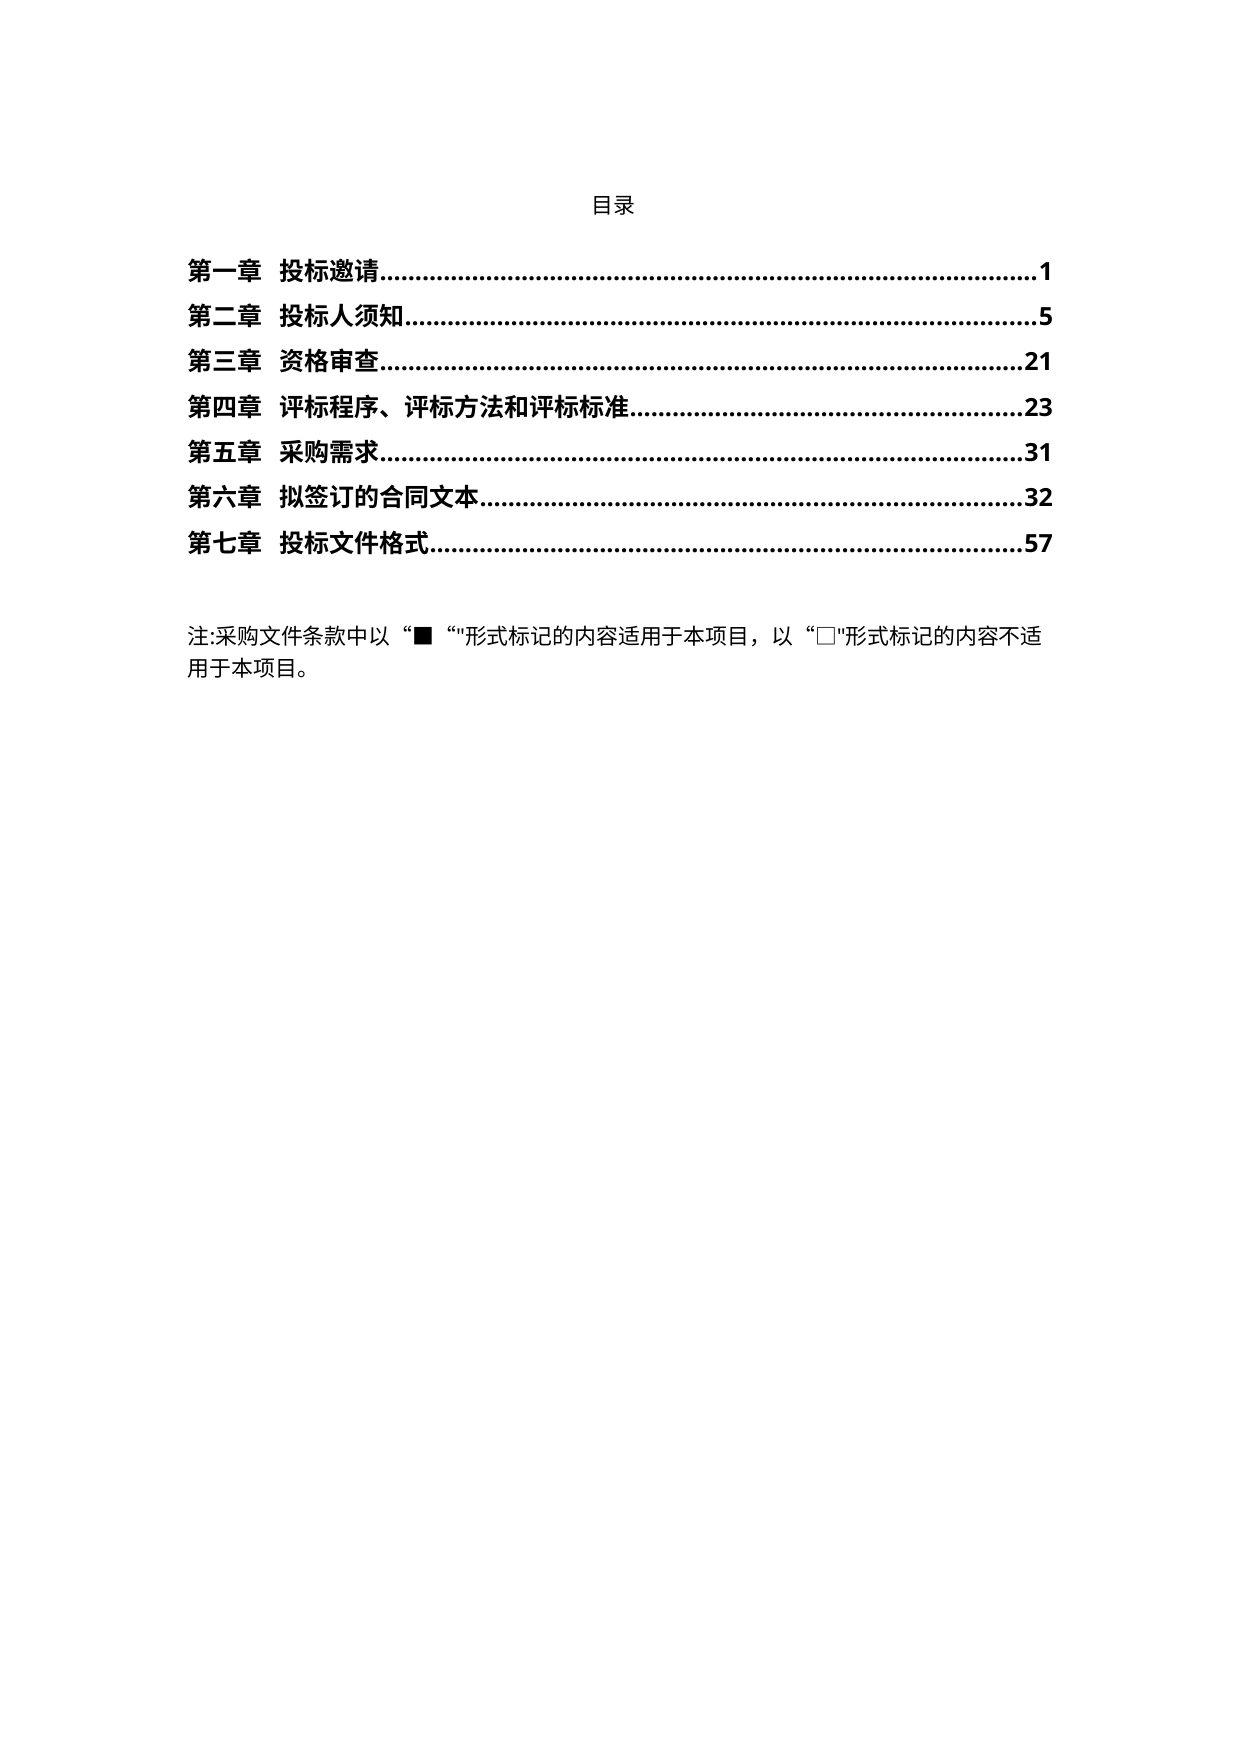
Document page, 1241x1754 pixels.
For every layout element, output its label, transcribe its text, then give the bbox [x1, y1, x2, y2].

text 注:采购文件条款中以“■“"形式标记的内容适用于本项目，以“□"形式标记的内容不适用于本项目。 [187, 619, 1053, 682]
